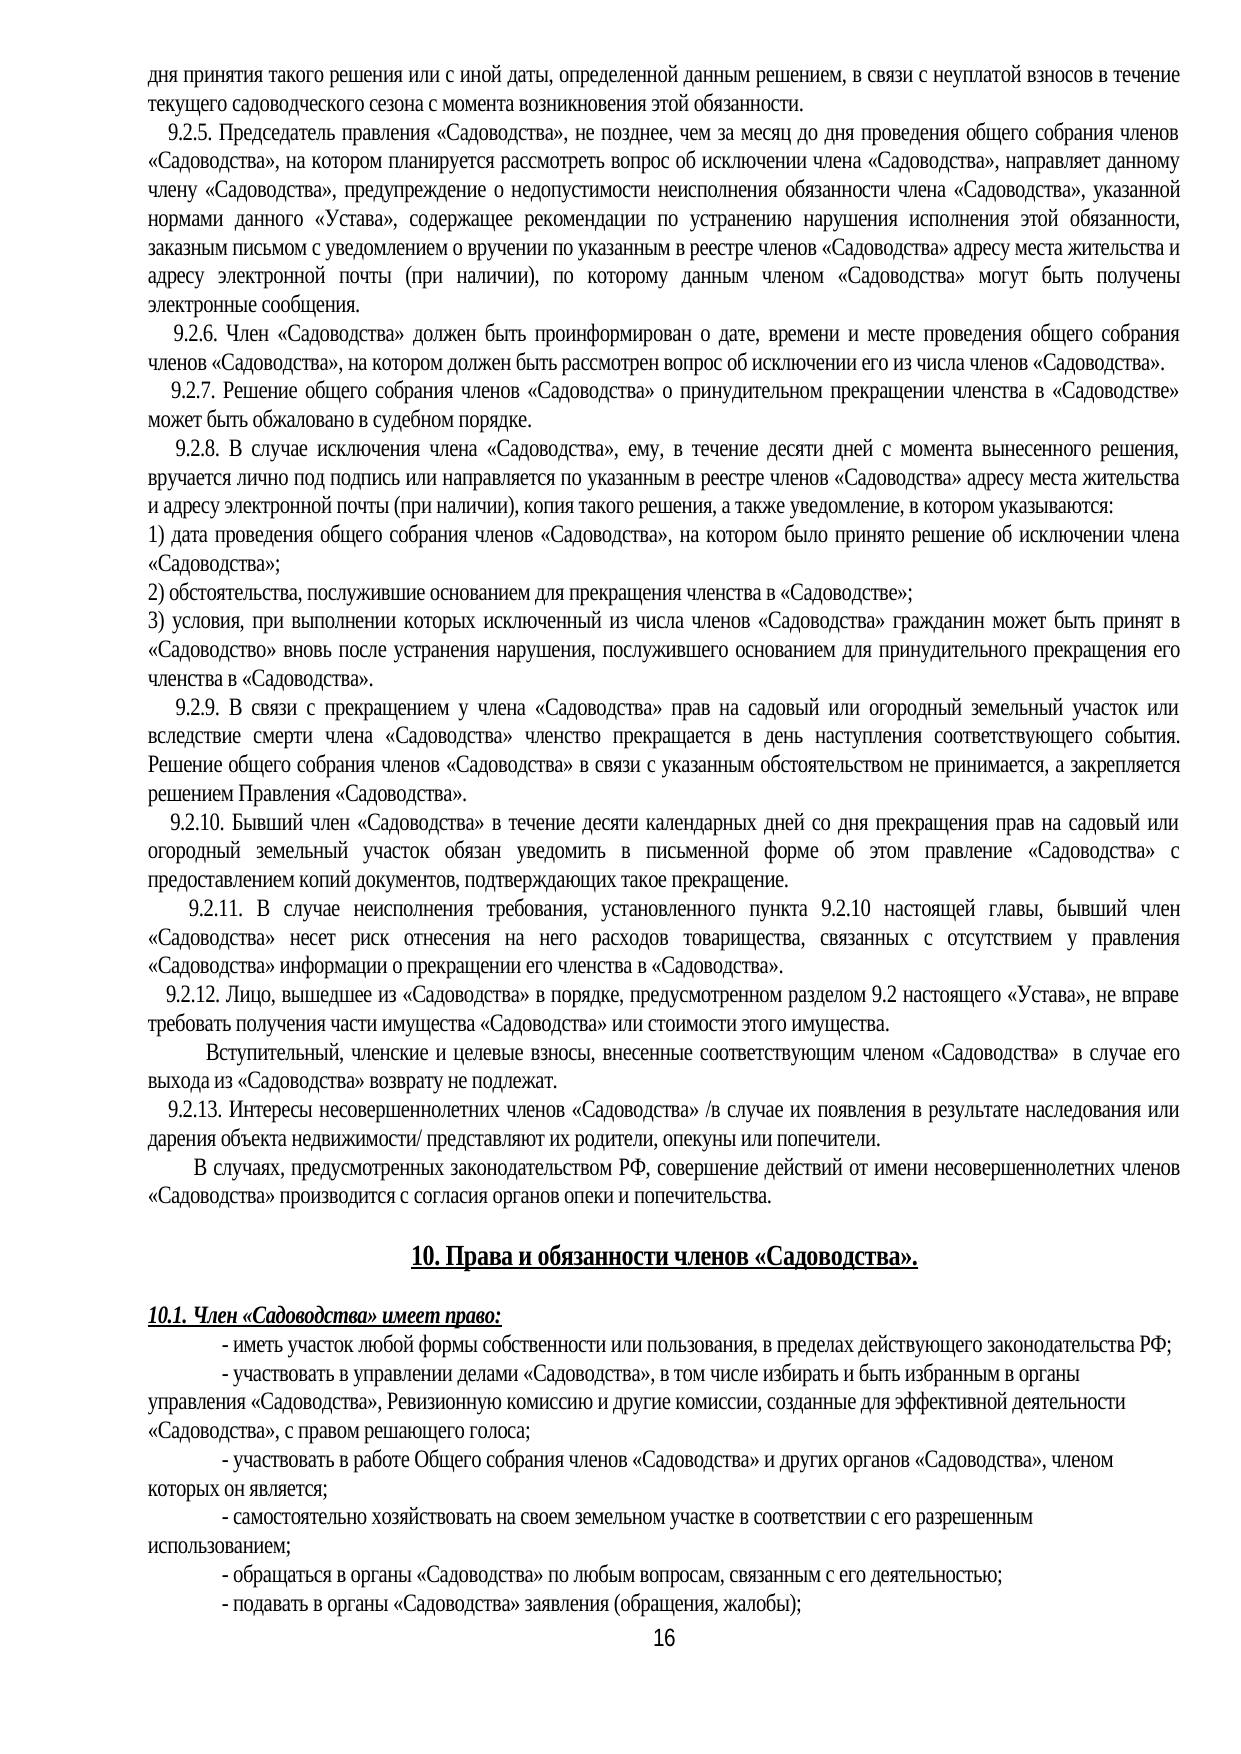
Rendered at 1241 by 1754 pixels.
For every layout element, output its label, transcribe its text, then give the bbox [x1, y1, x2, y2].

text 2) обстоятельства, послужившие основанием для прекращения членства в «Садоводстве»; [148, 577, 1181, 605]
text 9.2.8. В случае исключения члена «Садоводства», ему, в течение десяти дней с момента вынесенного решения, вручается лично под подпись или направляется по указанным в реестре членов «Садоводства» адресу места жительства и адресу электронной почты (при наличии), копия такого решения, а также уведомление, в котором указываются: [148, 433, 1181, 519]
text 10. Права и обязанности членов «Садоводства». [148, 1238, 1181, 1271]
text 1) дата проведения общего собрания членов «Садоводства», на котором было принято решение об исключении члена «Садоводства»; [148, 519, 1181, 577]
text 9.2.9. В связи с прекращением у члена «Садоводства» прав на садовый или огородный земельный участок или вследствие смерти члена «Садоводства» членство прекращается в день наступления соответствующего события. Решение общего собрания членов «Садоводства» в связи с указанным обстоятельством не принимается, а закрепляется решением Правления «Садоводства». [148, 692, 1181, 807]
text - участвовать в управлении делами «Садоводства», в том числе избирать и быть избранным в органы управления «Садоводства», Ревизионную комиссию и другие комиссии, созданные для эффективной деятельности «Садоводства», с правом решающего голоса; [148, 1358, 1181, 1444]
text 9.2.12. Лицо, вышедшее из «Садоводства» в порядке, предусмотренном разделом 9.2 настоящего «Устава», не вправе требовать получения части имущества «Садоводства» или стоимости этого имущества. [148, 979, 1181, 1037]
text - иметь участок любой формы собственности или пользования, в пределах действующего законодательства РФ; [148, 1329, 1181, 1358]
text - обращаться в органы «Садоводства» по любым вопросам, связанным с его деятельностью; [148, 1559, 1181, 1588]
text - участвовать в работе Общего собрания членов «Садоводства» и других органов «Садоводства», членом которых он является; [148, 1444, 1181, 1501]
text 9.2.10. Бывший член «Садоводства» в течение десяти календарных дней со дня прекращения прав на садовый или огородный земельный участок обязан уведомить в письменной форме об этом правление «Садоводства» с предоставлением копий документов, подтверждающих такое прекращение. [148, 807, 1181, 893]
text Вступительный, членские и целевые взносы, внесенные соответствующим членом «Садоводства» в случае его выхода из «Садоводства» возврату не подлежат. [148, 1037, 1181, 1094]
text 9.2.11. В случае неисполнения требования, установленного пункта 9.2.10 настоящей главы, бывший член «Садоводства» несет риск отнесения на него расходов товарищества, связанных с отсутствием у правления «Садоводства» информации о прекращении его членства в «Садоводства». [148, 893, 1181, 979]
text - подавать в органы «Садоводства» заявления (обращения, жалобы); [148, 1588, 1181, 1616]
text 9.2.6. Член «Садоводства» должен быть проинформирован о дате, времени и месте проведения общего собрания членов «Садоводства», на котором должен быть рассмотрен вопрос об исключении его из числа членов «Садоводства». [148, 318, 1181, 375]
text 10.1. Член «Садоводства» имеет право: [148, 1300, 1181, 1329]
text 9.2.7. Решение общего собрания членов «Садоводства» о принудительном прекращении членства в «Садоводстве» может быть обжаловано в судебном порядке. [148, 375, 1181, 433]
text 3) условия, при выполнении которых исключенный из числа членов «Садоводства» гражданин может быть принят в «Садоводство» вновь после устранения нарушения, послужившего основанием для принудительного прекращения его членства в «Садоводства». [148, 605, 1181, 692]
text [148, 59, 1181, 117]
text 9.2.13. Интересы несовершеннолетних членов «Садоводства» /в случае их появления в результате наследования или дарения объекта недвижимости/ представляют их родители, опекуны или попечители. [148, 1094, 1181, 1152]
text - самостоятельно хозяйствовать на своем земельном участке в соответствии с его разрешенным использованием; [148, 1501, 1181, 1559]
text В случаях, предусмотренных законодательством РФ, совершение действий от имени несовершеннолетних членов «Садоводства» производится с согласия органов опеки и попечительства. [148, 1152, 1181, 1209]
text 9.2.5. Председатель правления «Садоводства», не позднее, чем за месяц до дня проведения общего собрания членов «Садоводства», на котором планируется рассмотреть вопрос об исключении члена «Садоводства», направляет данному члену «Садоводства», предупреждение о недопустимости неисполнения обязанности члена «Садоводства», указанной нормами данного «Устава», содержащее рекомендации по устранению нарушения исполнения этой обязанности, заказным письмом с уведомлением о вручении по указанным в реестре членов «Садоводства» адресу места жительства и адресу электронной почты (при наличии), по которому данным членом «Садоводства» могут быть получены электронные сообщения. [148, 117, 1181, 318]
